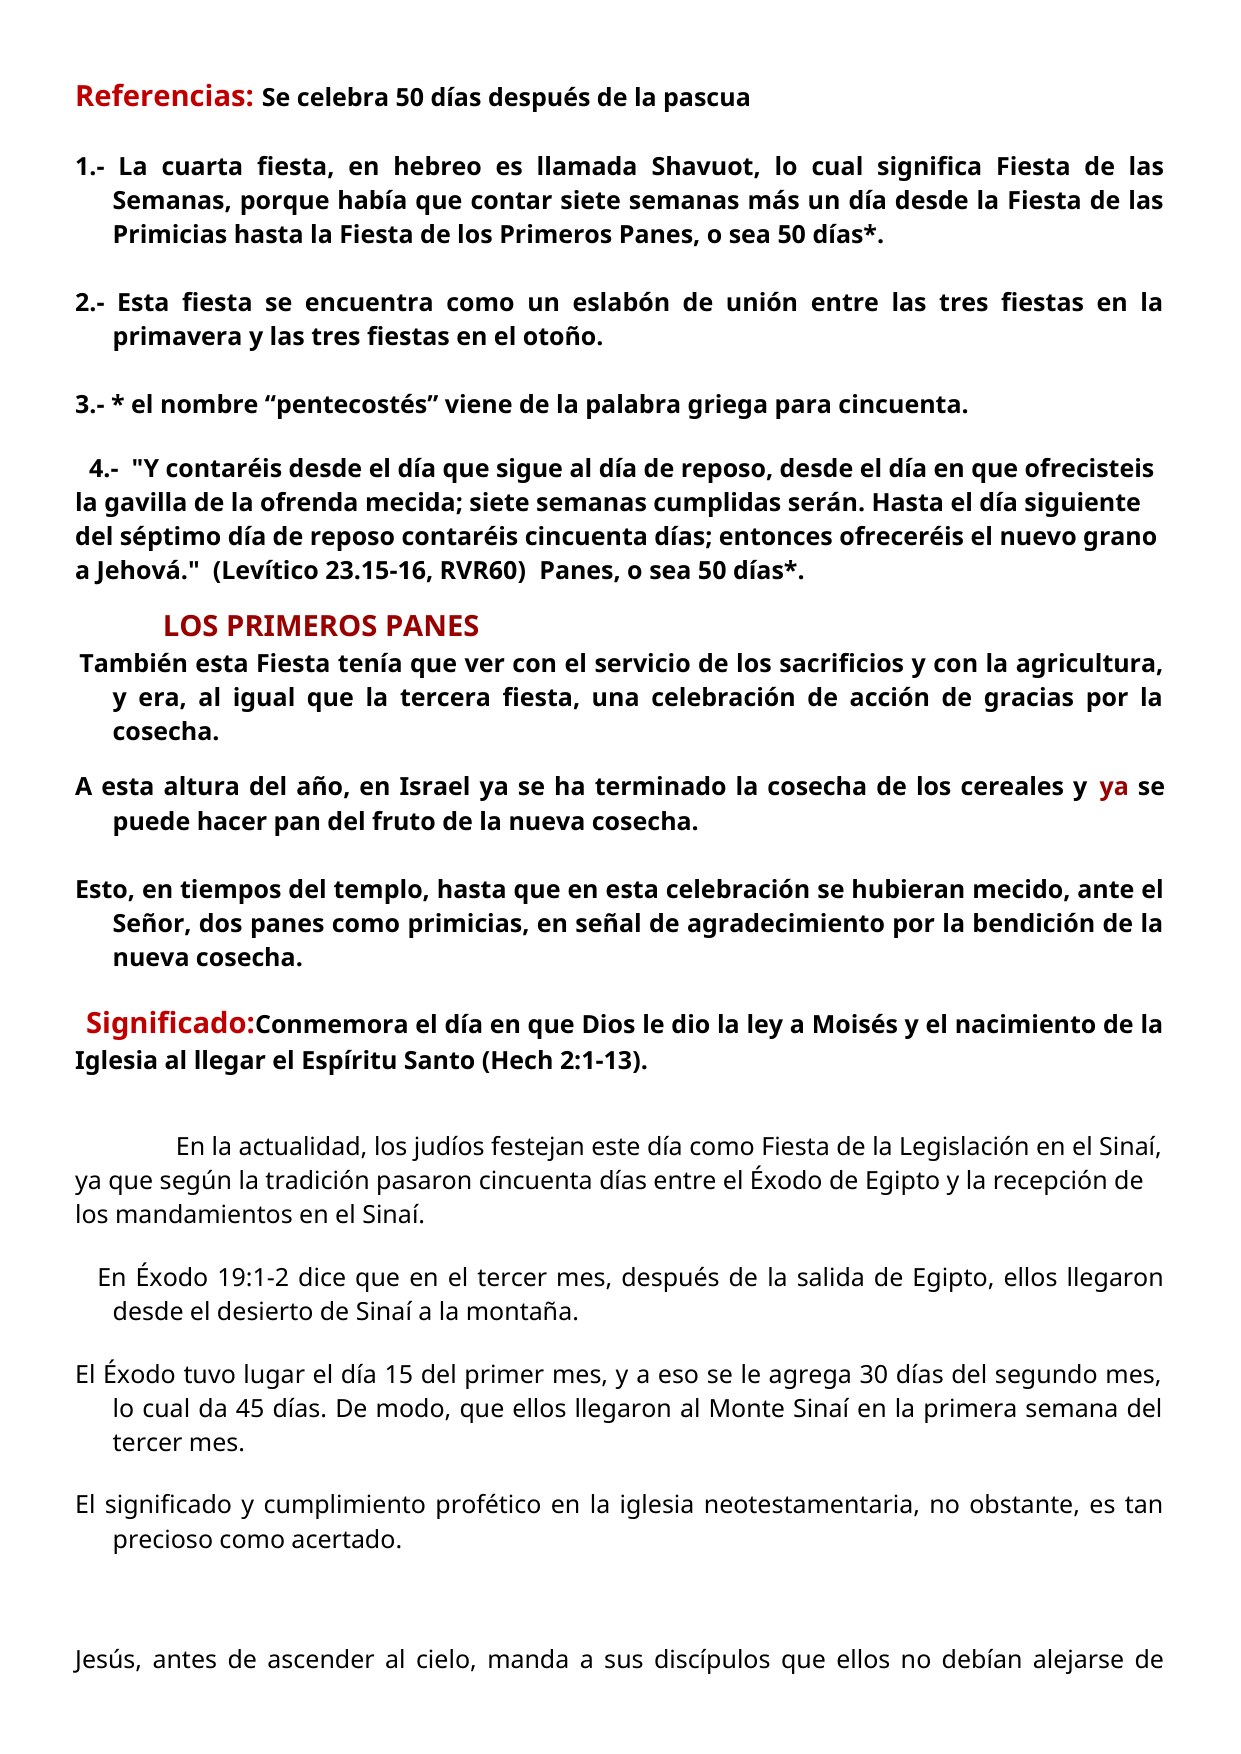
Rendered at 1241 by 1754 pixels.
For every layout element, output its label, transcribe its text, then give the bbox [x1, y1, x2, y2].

text Significado:Conmemora el día en que Dios le dio la ley a Moisés y el nacimiento de la Iglesia al llegar el Espíritu Santo (Hech 2:1-13). [75, 1003, 1165, 1076]
text El Éxodo tuvo lugar el día 15 del primer mes, y a eso se le agrega 30 días del segundo mes, lo cual da 45 días. De modo, que ellos llegaron al Monte Sinaí en la primera semana del tercer mes. [75, 1356, 1165, 1458]
text 2.- Esta fiesta se encuentra como un eslabón de unión entre las tres fiestas en la primavera y las tres fiestas en el otoño. [75, 285, 1165, 353]
text También esta Fiesta tenía que ver con el servicio de los sacrificios y con la agricultura, y era, al igual que la tercera fiesta, una celebración de acción de gracias por la cosecha. [75, 645, 1165, 747]
text Referencias: Se celebra 50 días después de la pascua [75, 75, 1165, 115]
text 1.- La cuarta fiesta, en hebreo es llamada Shavuot, lo cual significa Fiesta de las Semanas, porque había que contar siete semanas más un día desde la Fiesta de las Primicias hasta la Fiesta de los Primeros Panes, o sea 50 días*. [75, 149, 1165, 251]
text A esta altura del año, en Israel ya se ha terminado la cosecha de los cereales y ya se puede hacer pan del fruto de la nueva cosecha. [75, 769, 1165, 837]
text Esto, en tiempos del templo, hasta que en esta celebración se hubieran mecido, ante el Señor, dos panes como primicias, en señal de agradecimiento por la bendición de la nueva cosecha. [75, 871, 1165, 973]
text El significado y cumplimiento profético en la iglesia neotestamentaria, no obstante, es tan precioso como acertado. [75, 1487, 1165, 1555]
text En Éxodo 19:1-2 dice que en el tercer mes, después de la salida de Egipto, ellos llegaron desde el desierto de Sinaí a la montaña. [75, 1259, 1165, 1327]
text 3.- * el nombre “pentecostés” viene de la palabra griega para cincuenta. [75, 387, 1165, 421]
text 4.- "Y contaréis desde el día que sigue al día de reposo, desde el día en que ofrecisteis la gavilla de la ofrenda mecida; siete semanas cumplidas serán. Hasta el día siguiente del séptimo día de reposo contaréis cincuenta días; entonces ofreceréis el nuevo grano a Jehová." (Levítico 23.15-16, RVR60) Panes, o sea 50 días*. [75, 450, 1165, 587]
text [75, 1642, 1165, 1676]
text En la actualidad, los judíos festejan este día como Fiesta de la Legislación en el Sinaí, ya que según la tradición pasaron cincuenta días entre el Éxodo de Egipto y la recepción de los mandamientos en el Sinaí. [75, 1105, 1165, 1231]
text LOS PRIMEROS PANES [75, 587, 1165, 645]
